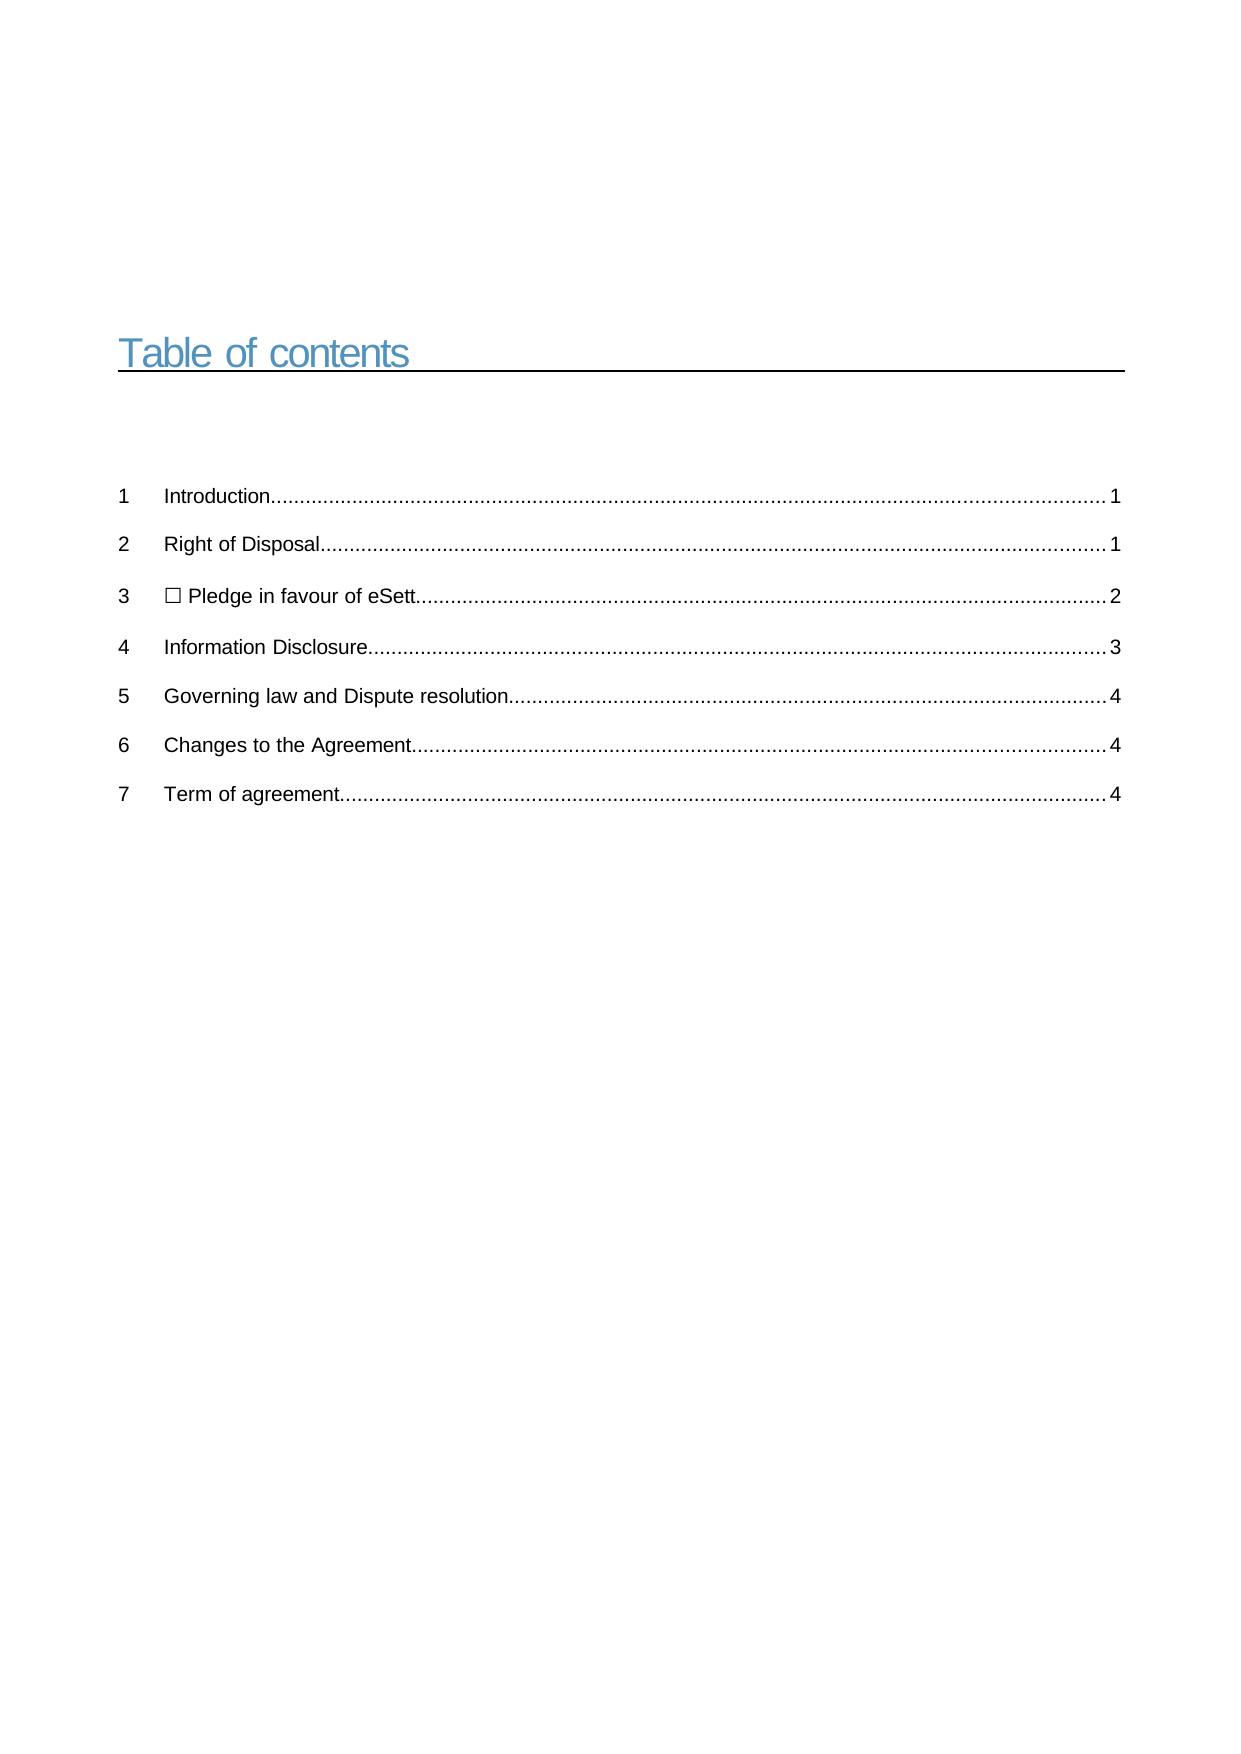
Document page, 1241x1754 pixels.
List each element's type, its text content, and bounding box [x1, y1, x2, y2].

text Table of contents [118, 328, 1136, 376]
